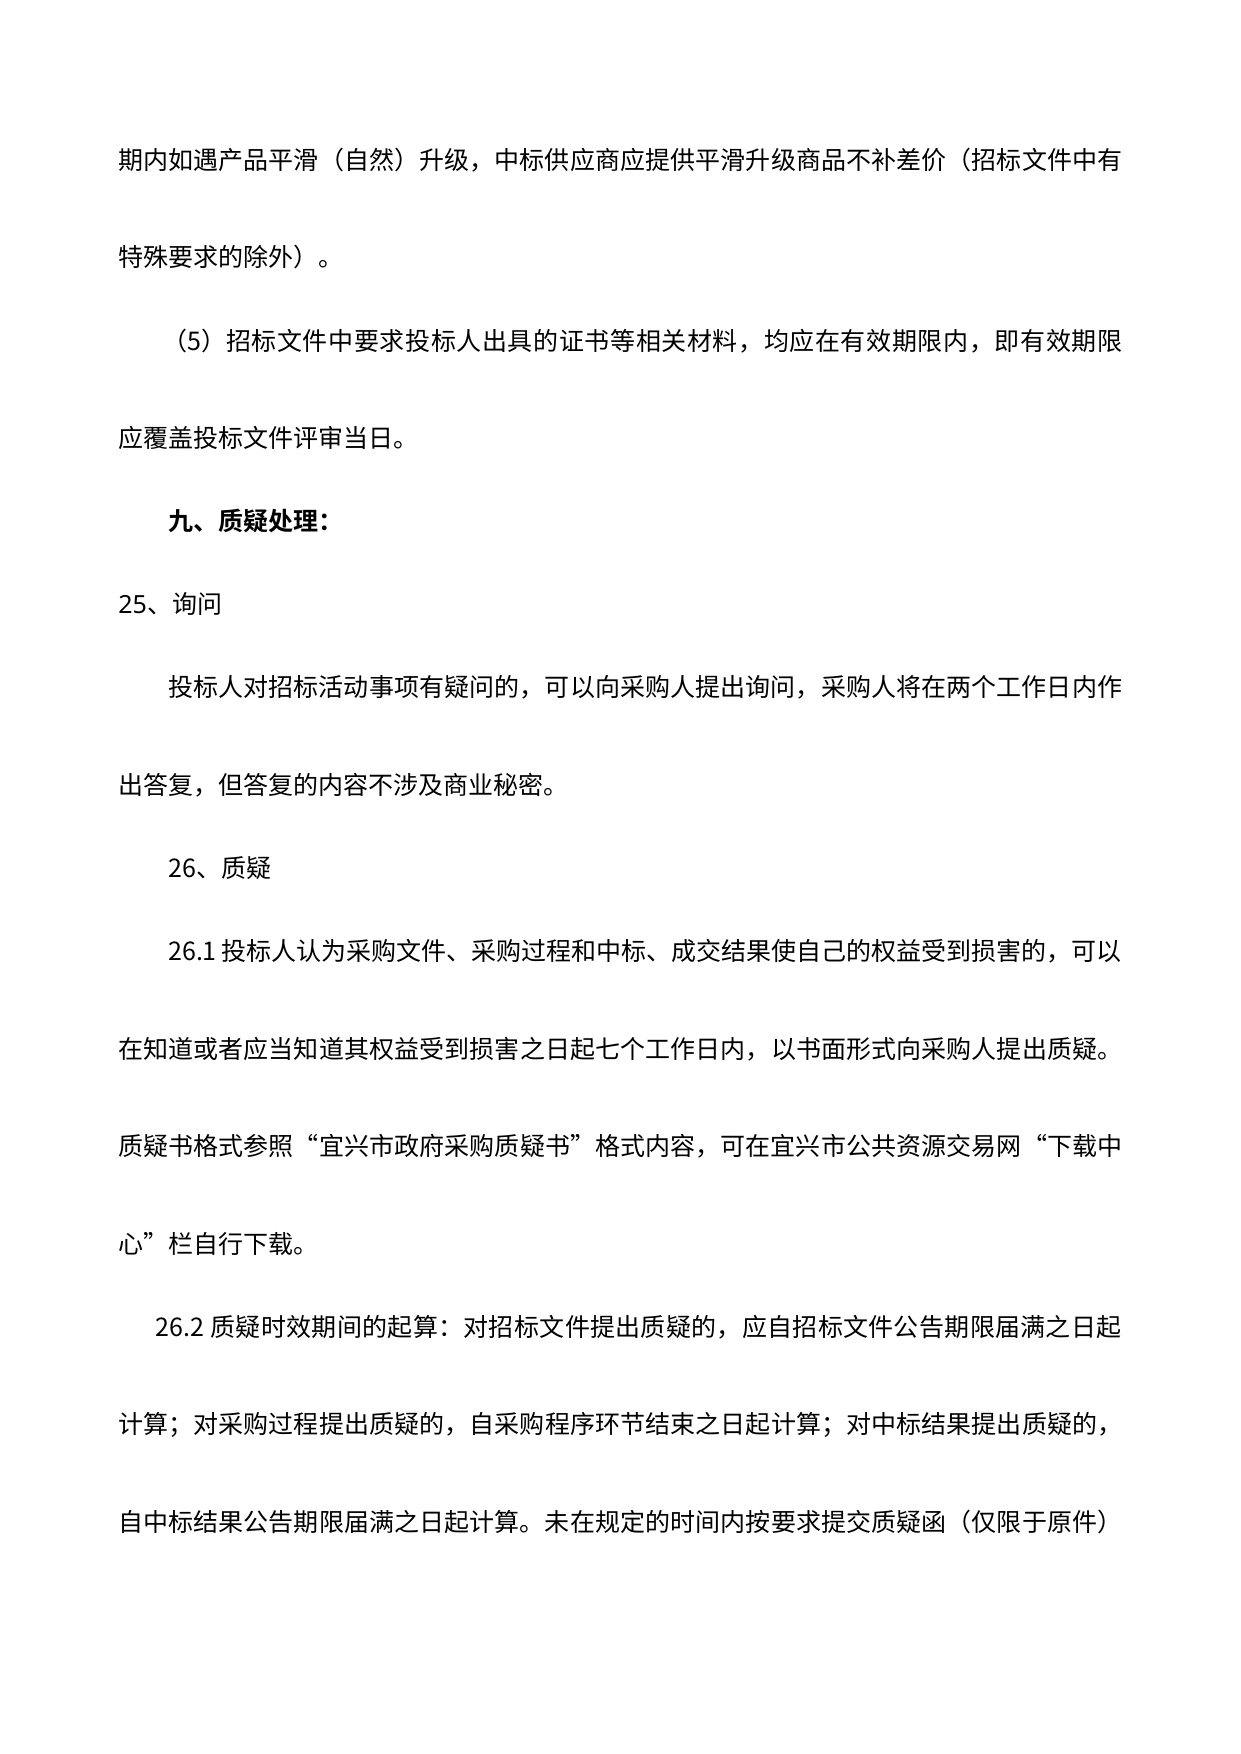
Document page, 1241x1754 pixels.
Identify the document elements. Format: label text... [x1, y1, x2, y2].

text 26、质疑 [118, 834, 1122, 899]
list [118, 126, 1122, 288]
text 25、询问 [118, 570, 1122, 635]
text 投标人对招标活动事项有疑问的，可以向采购人提出询问，采购人将在两个工作日内作出答复，但答复的内容不涉及商业秘密。 [118, 653, 1122, 816]
text 26.1投标人认为采购文件、采购过程和中标、成交结果使自己的权益受到损害的，可以在知道或者应当知道其权益受到损害之日起七个工作日内，以书面形式向采购人提出质疑。质疑书格式参照“宜兴市政府采购质疑书”格式内容，可在宜兴市公共资源交易网“下载中心”栏自行下载。 [118, 917, 1122, 1275]
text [118, 1293, 1122, 1553]
list 招标文件中要求投标人出具的证书等相关材料，均应在有效期限内，即有效期限应覆盖投标文件评审当日。 [118, 307, 1122, 469]
list 质疑处理： [118, 487, 1122, 552]
